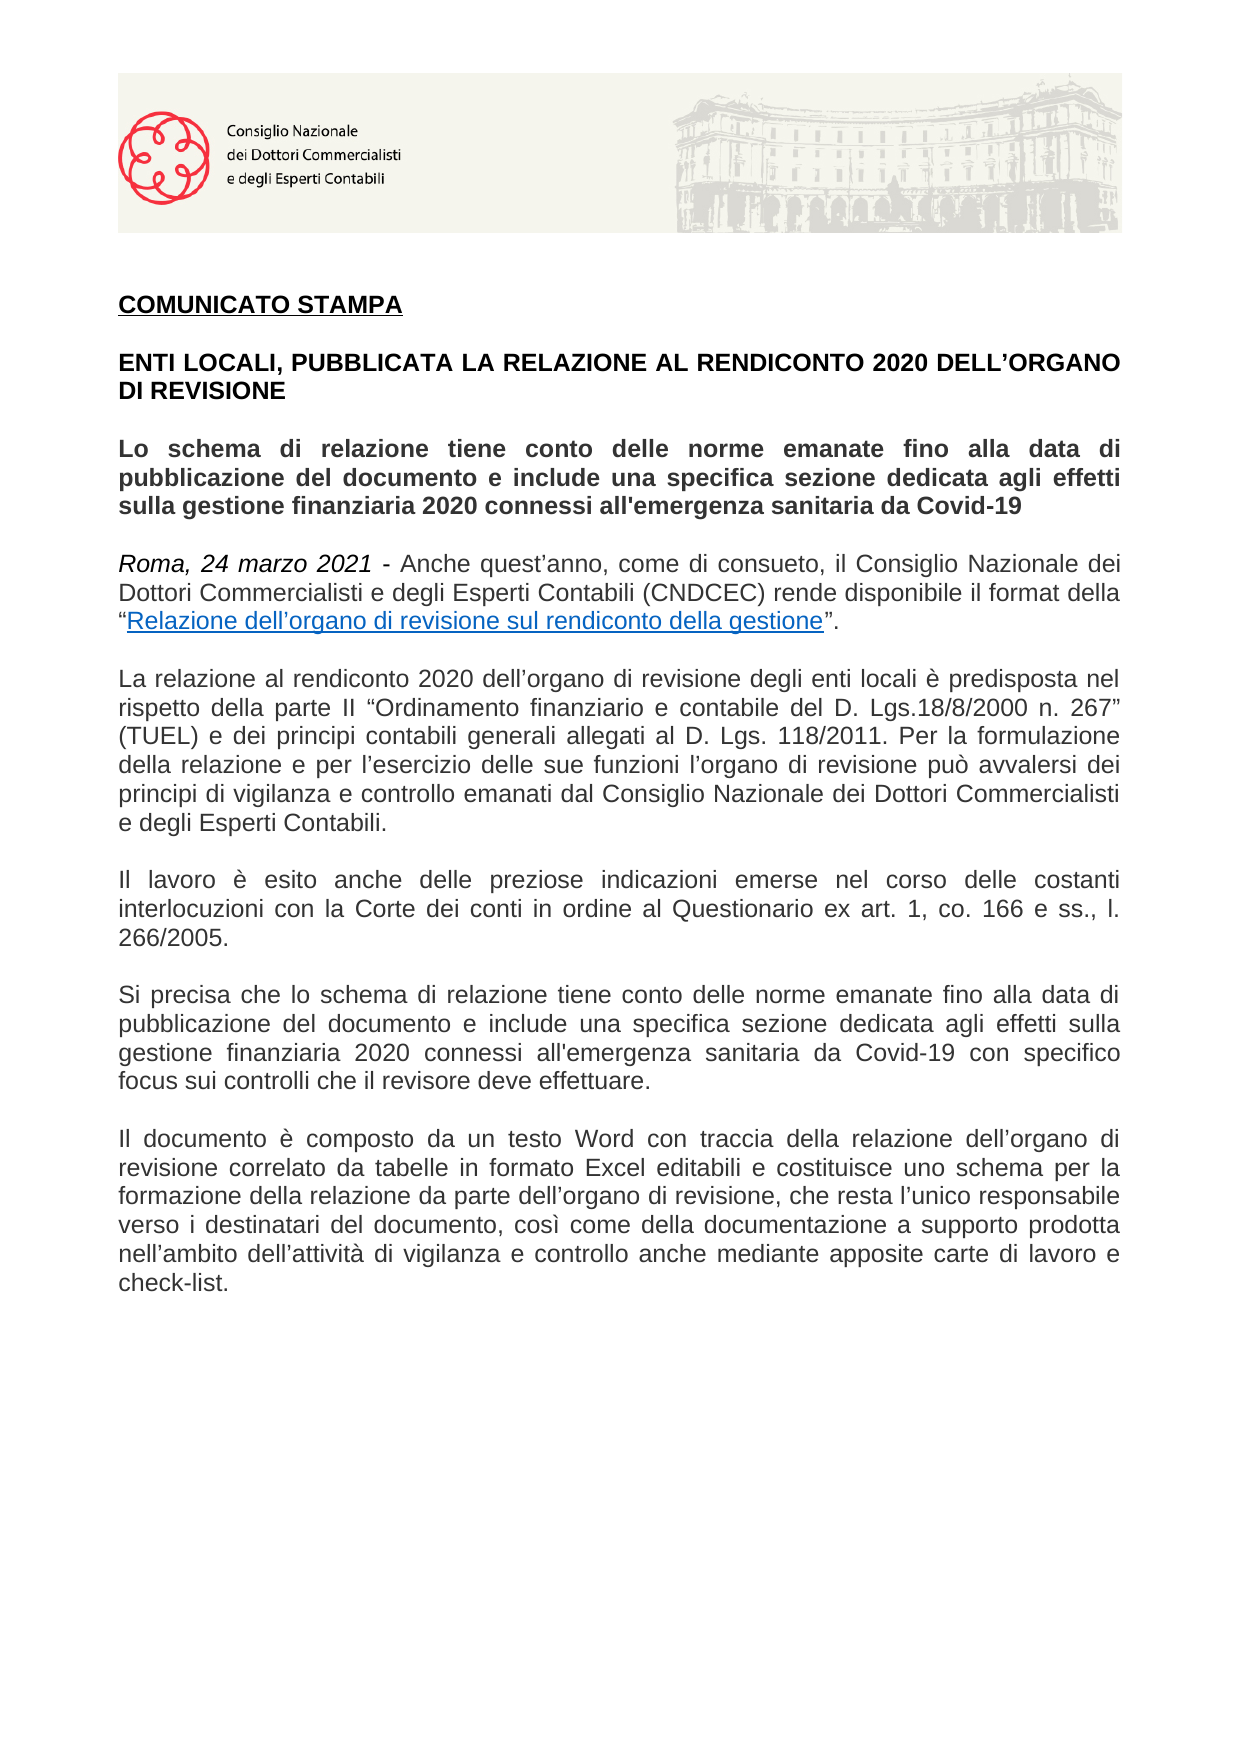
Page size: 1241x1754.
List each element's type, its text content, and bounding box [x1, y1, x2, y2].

picture [118, 73, 1123, 233]
text Roma, 24 marzo 2021 - Anche quest’anno, come di consueto, il Consiglio Nazionale dei Dottori Commercialisti e degli Esperti Contabili (CNDCEC) rende disponibile il format della “Relazione dell’organo di revisione sul rendiconto della gestione”. [118, 549, 1122, 635]
text La relazione al rendiconto 2020 dell’organo di revisione degli enti locali è predisposta nel rispetto della parte II “Ordinamento finanziario e contabile del D. Lgs.18/8/2000 n. 267” (TUEL) e dei principi contabili generali allegati al D. Lgs. 118/2011. Per la formulazione della relazione e per l’esercizio delle sue funzioni l’organo di revisione può avvalersi dei principi di vigilanza e controllo emanati dal Consiglio Nazionale dei Dottori Commercialisti e degli Esperti Contabili. [118, 664, 1122, 836]
text COMUNICATO STAMPA [118, 290, 1122, 319]
text Il lavoro è esito anche delle preziose indicazioni emerse nel corso delle costanti interlocuzioni con la Corte dei conti in ordine al Questionario ex art. 1, co. 166 e ss., l. 266/2005. [118, 865, 1122, 951]
text Lo schema di relazione tiene conto delle norme emanate fino alla data di pubblicazione del documento e include una specifica sezione dedicata agli effetti sulla gestione finanziaria 2020 connessi all'emergenza sanitaria da Covid-19 [118, 434, 1122, 520]
text ENTI LOCALI, PUBBLICATA LA RELAZIONE AL RENDICONTO 2020 DELL’ORGANO DI REVISIONE [118, 347, 1122, 405]
text Il documento è composto da un testo Word con traccia della relazione dell’organo di revisione correlato da tabelle in formato Excel editabili e costituisce uno schema per la formazione della relazione da parte dell’organo di revisione, che resta l’unico responsabile verso i destinatari del documento, così come della documentazione a supporto prodotta nell’ambito dell’attività di vigilanza e controllo anche mediante apposite carte di lavoro e check-list. [118, 1124, 1122, 1296]
text Si precisa che lo schema di relazione tiene conto delle norme emanate fino alla data di pubblicazione del documento e include una specifica sezione dedicata agli effetti sulla gestione finanziaria 2020 connessi all'emergenza sanitaria da Covid-19 con specifico focus sui controlli che il revisore deve effettuare. [118, 980, 1122, 1095]
